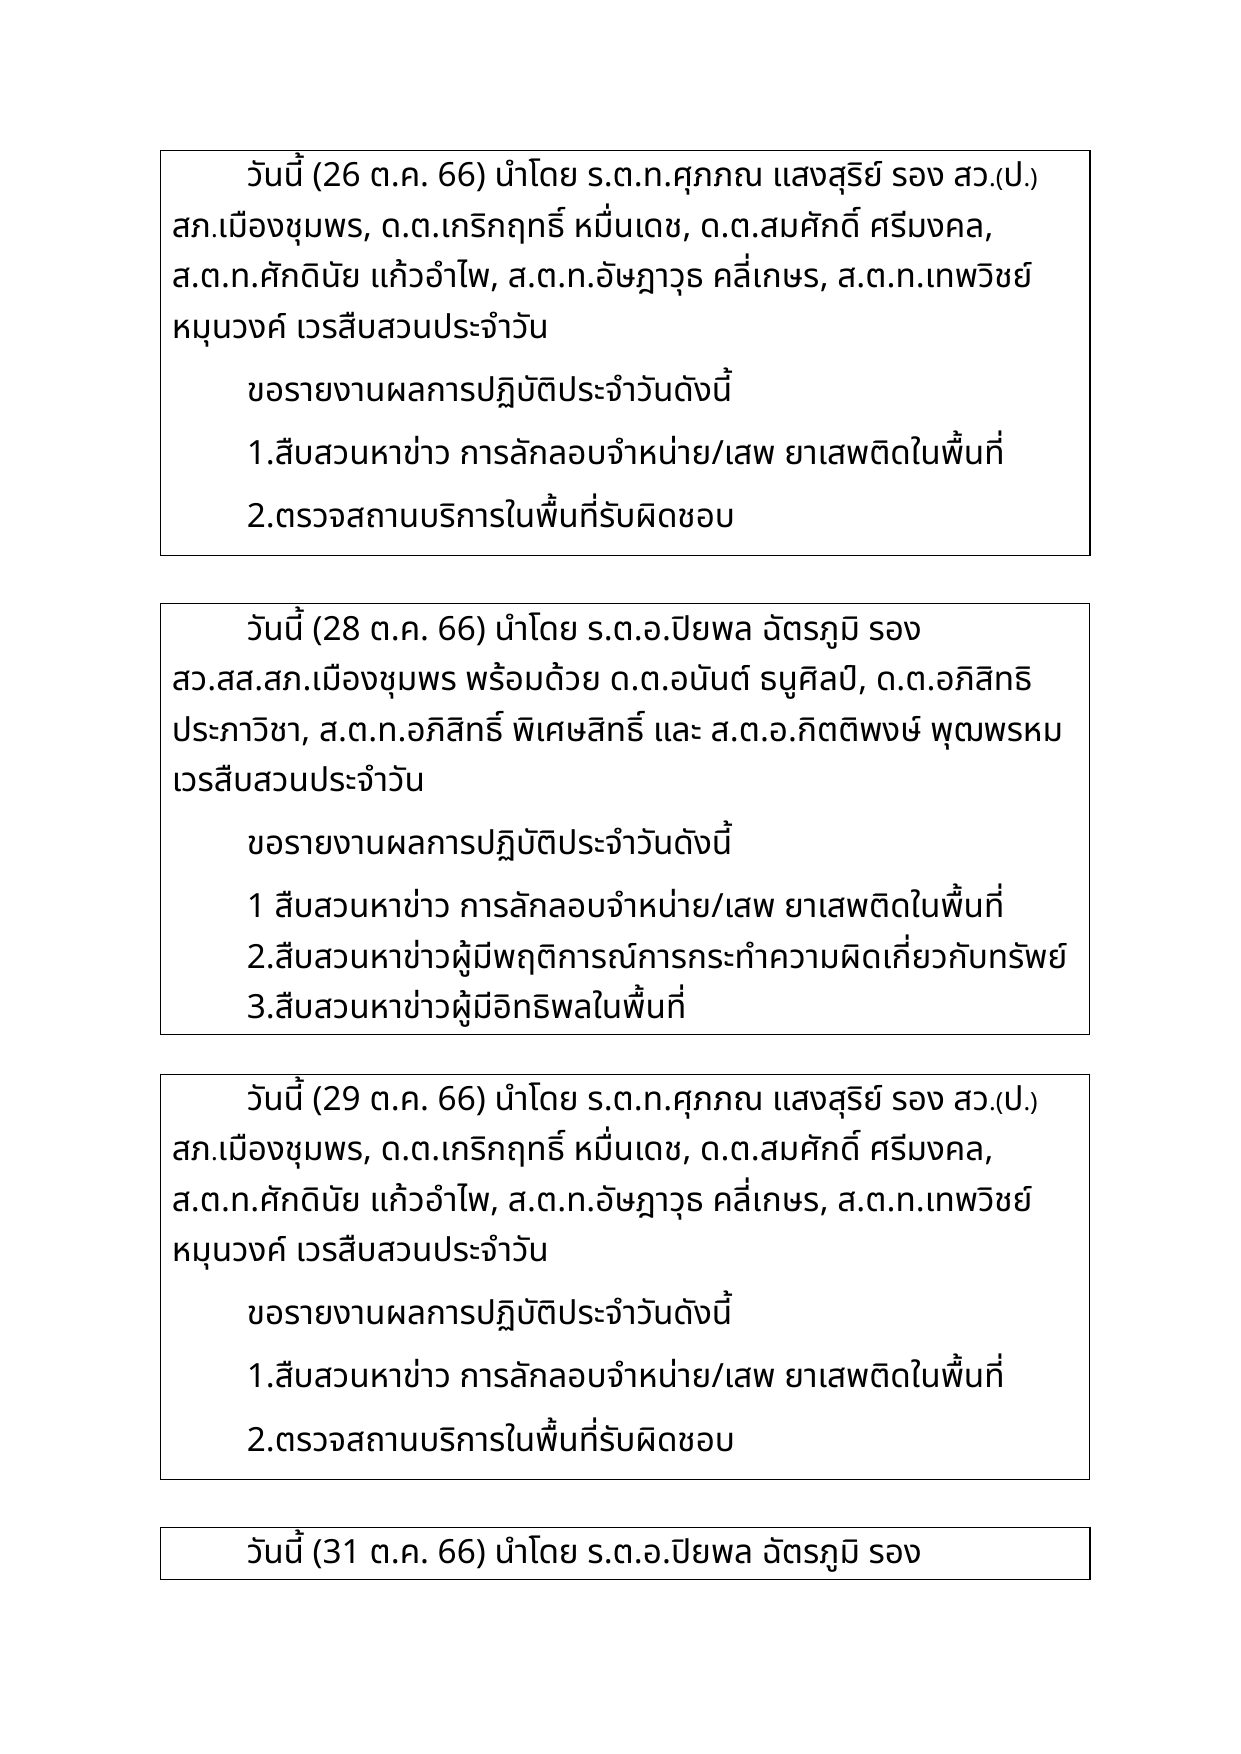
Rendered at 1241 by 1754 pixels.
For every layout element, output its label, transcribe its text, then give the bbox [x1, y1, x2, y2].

table_header วันนี้ (26 ต.ค. 66) นำโดย ร.ต.ท.ศุภภณ แสงสุริย์ รอง สว.(ป.) สภ.เมืองชุมพร, ด.ต.เกริกฤทธิ์ หมื่นเดช, ด.ต.สมศักดิ์ ศรีมงคล, ส.ต.ท.ศักดินัย แก้วอำไพ, ส.ต.ท.อัษฎาวุธ คลี่เกษร, ส.ต.ท.เทพวิชย์ หมุนวงค์ เวรสืบสวนประจำวัน ขอรายงานผลการปฏิบัติประจำวันดังนี้ 1.สืบสวนหาข่าว การลักลอบจำหน่าย/เสพ ยาเสพติดในพื้นที่ 2.ตรวจสถานบริการในพื้นที่รับผิดชอบ [161, 151, 1089, 555]
table_header วันนี้ (29 ต.ค. 66) นำโดย ร.ต.ท.ศุภภณ แสงสุริย์ รอง สว.(ป.) สภ.เมืองชุมพร, ด.ต.เกริกฤทธิ์ หมื่นเดช, ด.ต.สมศักดิ์ ศรีมงคล, ส.ต.ท.ศักดินัย แก้วอำไพ, ส.ต.ท.อัษฎาวุธ คลี่เกษร, ส.ต.ท.เทพวิชย์ หมุนวงค์ เวรสืบสวนประจำวัน ขอรายงานผลการปฏิบัติประจำวันดังนี้ 1.สืบสวนหาข่าว การลักลอบจำหน่าย/เสพ ยาเสพติดในพื้นที่ 2.ตรวจสถานบริการในพื้นที่รับผิดชอบ [161, 1075, 1089, 1478]
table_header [161, 1528, 1089, 1578]
table_header วันนี้ (28 ต.ค. 66) นำโดย ร.ต.อ.ปิยพล ฉัตรภูมิ รอง สว.สส.สภ.เมืองชุมพร พร้อมด้วย ด.ต.อนันต์ ธนูศิลป์, ด.ต.อภิสิทธิ ประภาวิชา, ส.ต.ท.อภิสิทธิ์ พิเศษสิทธิ์ และ ส.ต.อ.กิตติพงษ์ พุฒพรหม เวรสืบสวนประจำวัน ขอรายงานผลการปฏิบัติประจำวันดังนี้ 1 สืบสวนหาข่าว การลักลอบจำหน่าย/เสพ ยาเสพติดในพื้นที่ 2.สืบสวนหาข่าวผู้มีพฤติการณ์การกระทำความผิดเกี่ยวกับทรัพย์ 3.สืบสวนหาข่าวผู้มีอิทธิพลในพื้นที่ [161, 604, 1089, 1034]
